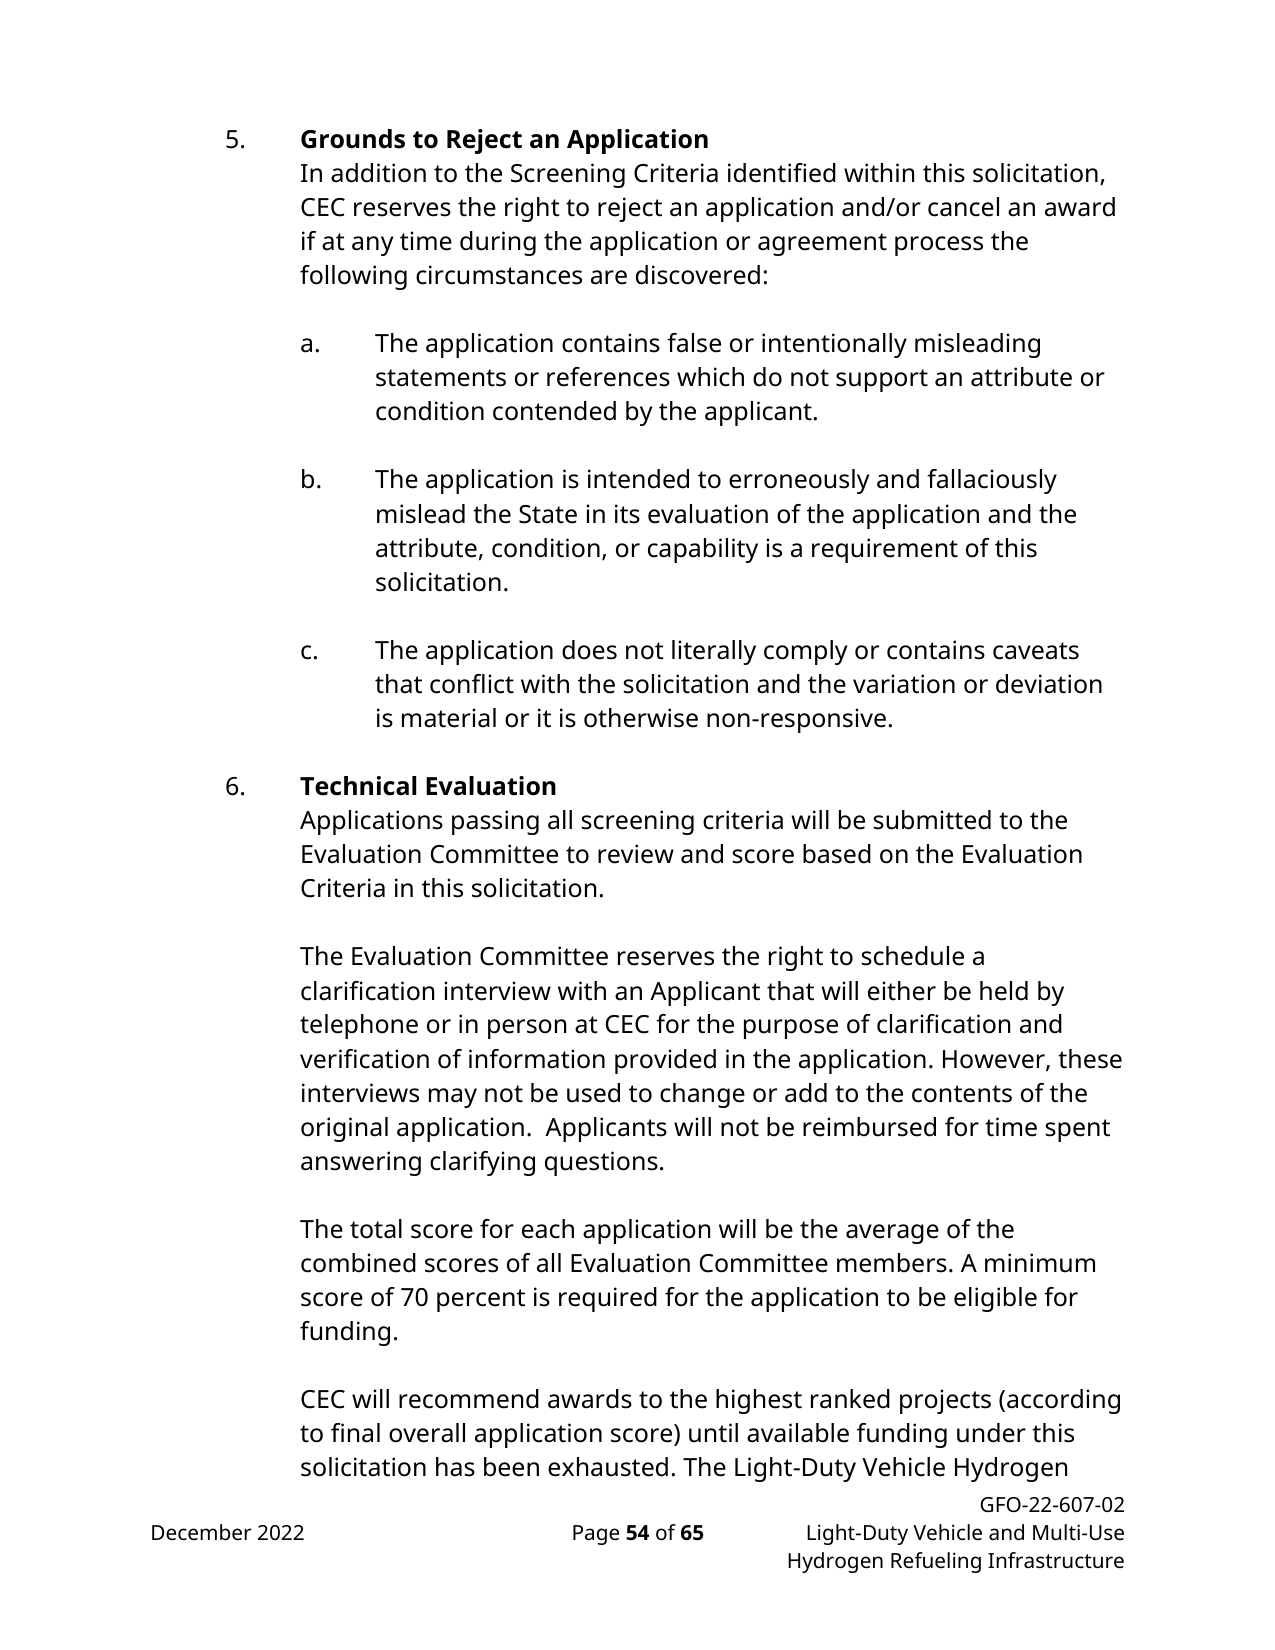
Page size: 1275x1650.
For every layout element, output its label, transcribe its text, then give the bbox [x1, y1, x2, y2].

list Technical Evaluation [225, 769, 1125, 803]
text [300, 1382, 1125, 1484]
list Grounds to Reject an Application [225, 122, 1125, 156]
text In addition to the Screening Criteria identified within this solicitation, CEC reserves the right to reject an application and/or cancel an award if at any time during the application or agreement process the following circumstances are discovered: [300, 156, 1125, 292]
list The application contains false or intentionally misleading statements or references which do not support an attribute or condition contended by the applicant. [300, 326, 1125, 428]
text Applications passing all screening criteria will be submitted to the Evaluation Committee to review and score based on the Evaluation Criteria in this solicitation. [300, 803, 1125, 905]
text The Evaluation Committee reserves the right to schedule a clarification interview with an Applicant that will either be held by telephone or in person at CEC for the purpose of clarification and verification of information provided in the application. However, these interviews may not be used to change or add to the contents of the original application. Applicants will not be reimbursed for time spent answering clarifying questions. [300, 939, 1125, 1177]
text The total score for each application will be the average of the combined scores of all Evaluation Committee members. A minimum score of 70 percent is required for the application to be eligible for funding. [300, 1212, 1125, 1348]
list The application is intended to erroneously and fallaciously mislead the State in its evaluation of the application and the attribute, condition, or capability is a requirement of this solicitation. [300, 462, 1125, 598]
list The application does not literally comply or contains caveats that conflict with the solicitation and the variation or deviation is material or it is otherwise non-responsive. [300, 632, 1125, 735]
